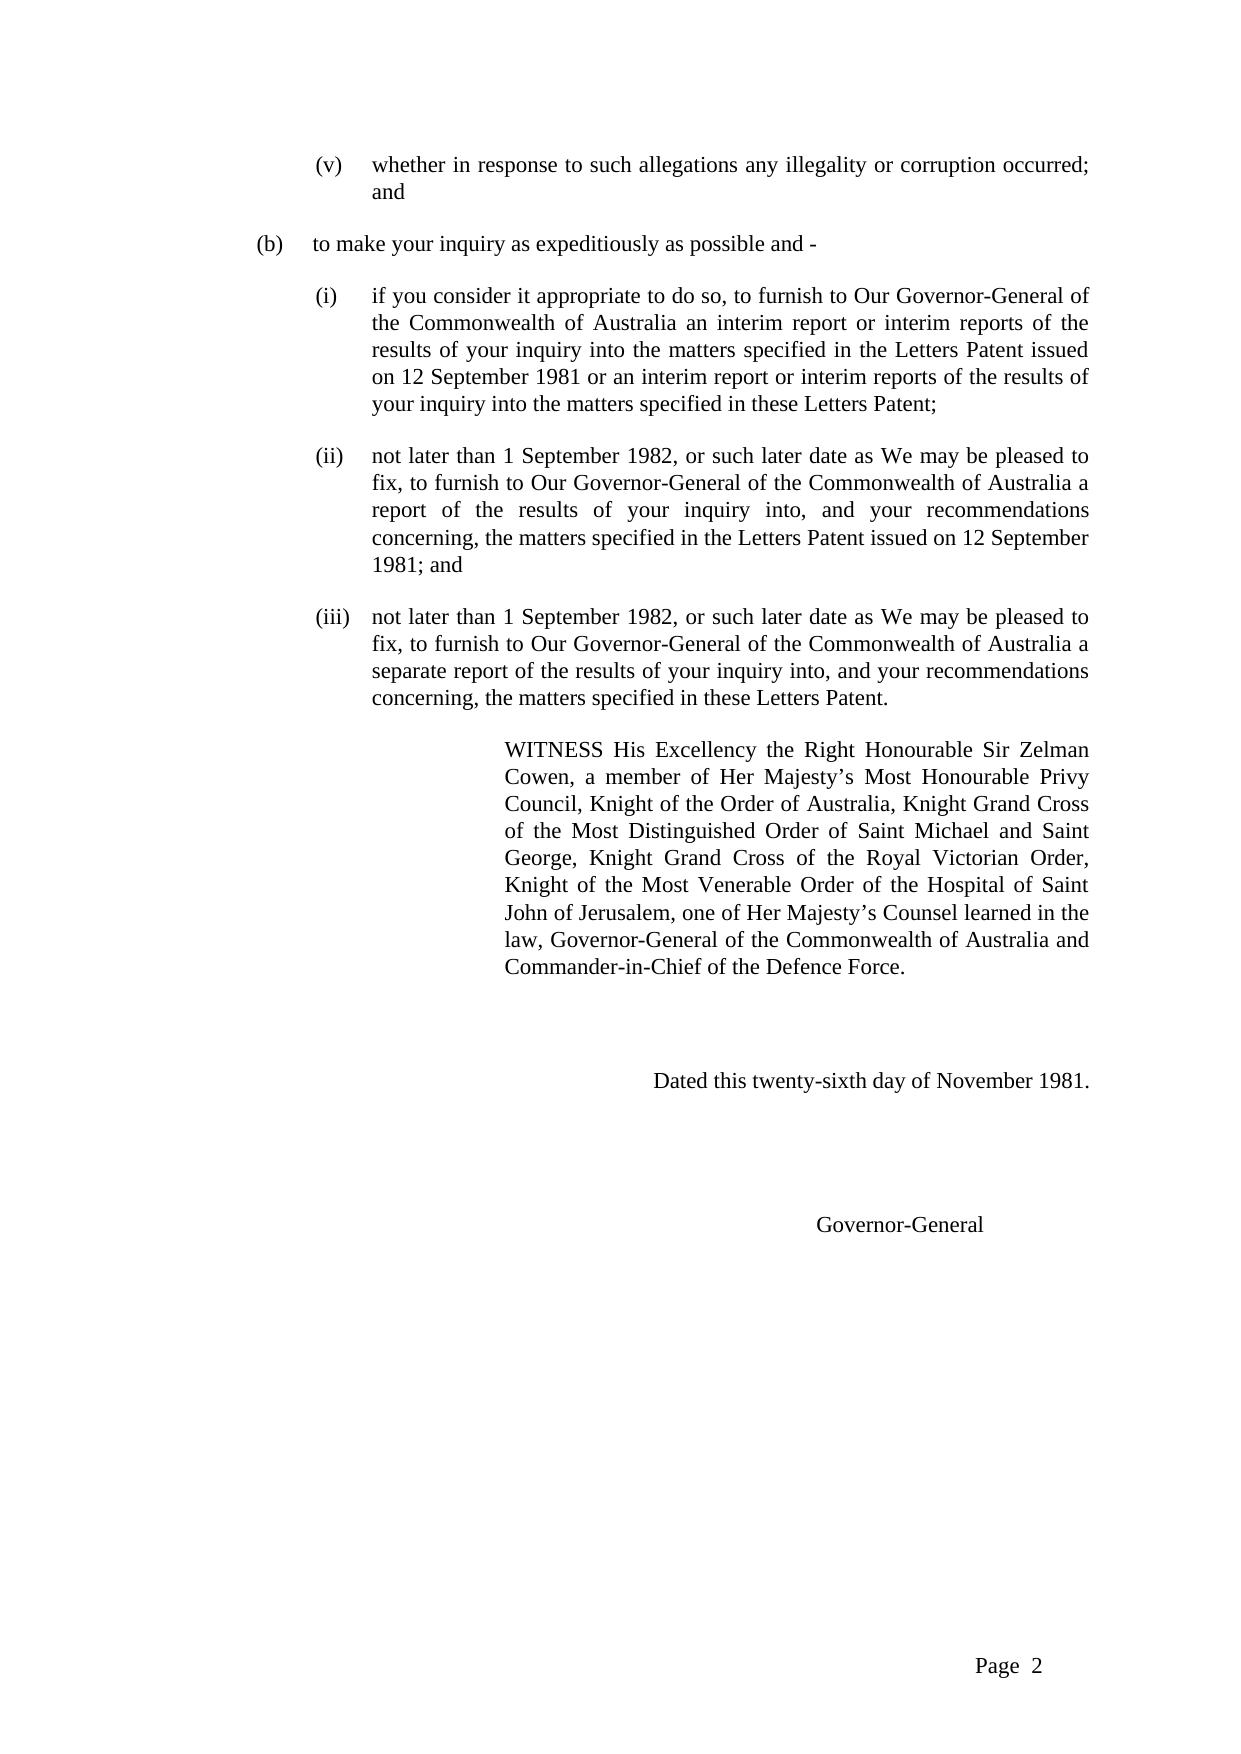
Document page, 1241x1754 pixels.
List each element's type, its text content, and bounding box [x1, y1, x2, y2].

text Dated this twenty-sixth day of November 1981. [253, 1067, 1090, 1094]
text Governor-General [256, 1206, 984, 1237]
text (v) whether in response to such allegations any illegality or corruption occurred; and [315, 150, 1090, 204]
text (iii) not later than 1 September 1982, or such later date as We may be pleased to fix, to furnish to Our Governor-General of the Commonwealth of Australia a separate report of the results of your inquiry into, and your recommendations concerning, the matters specified in these Letters Patent. [315, 602, 1090, 710]
text (ii) not later than 1 September 1982, or such later date as We may be pleased to fix, to furnish to Our Governor-General of the Commonwealth of Australia a report of the results of your inquiry into, and your recommendations concerning, the matters specified in the Letters Patent issued on 12 September 1981; and [315, 442, 1090, 577]
text (b) to make your inquiry as expeditiously as possible and - [256, 229, 1090, 256]
text (i) if you consider it appropriate to do so, to furnish to Our Governor-General of the Commonwealth of Australia an interim report or interim reports of the results of your inquiry into the matters specified in the Letters Patent issued on 12 September 1981 or an interim report or interim reports of the results of your inquiry into the matters specified in these Letters Patent; [315, 281, 1090, 417]
text WITNESS His Excellency the Right Honourable Sir Zelman Cowen, a member of Her Majesty’s Most Honourable Privy Council, Knight of the Order of Australia, Knight Grand Cross of the Most Distinguished Order of Saint Michael and Saint George, Knight Grand Cross of the Royal Victorian Order, Knight of the Most Venerable Order of the Hospital of Saint John of Jerusalem, one of Her Majesty’s Counsel learned in the law, Governor-General of the Commonwealth of Australia and Commander-in-Chief of the Defence Force. [504, 735, 1090, 979]
